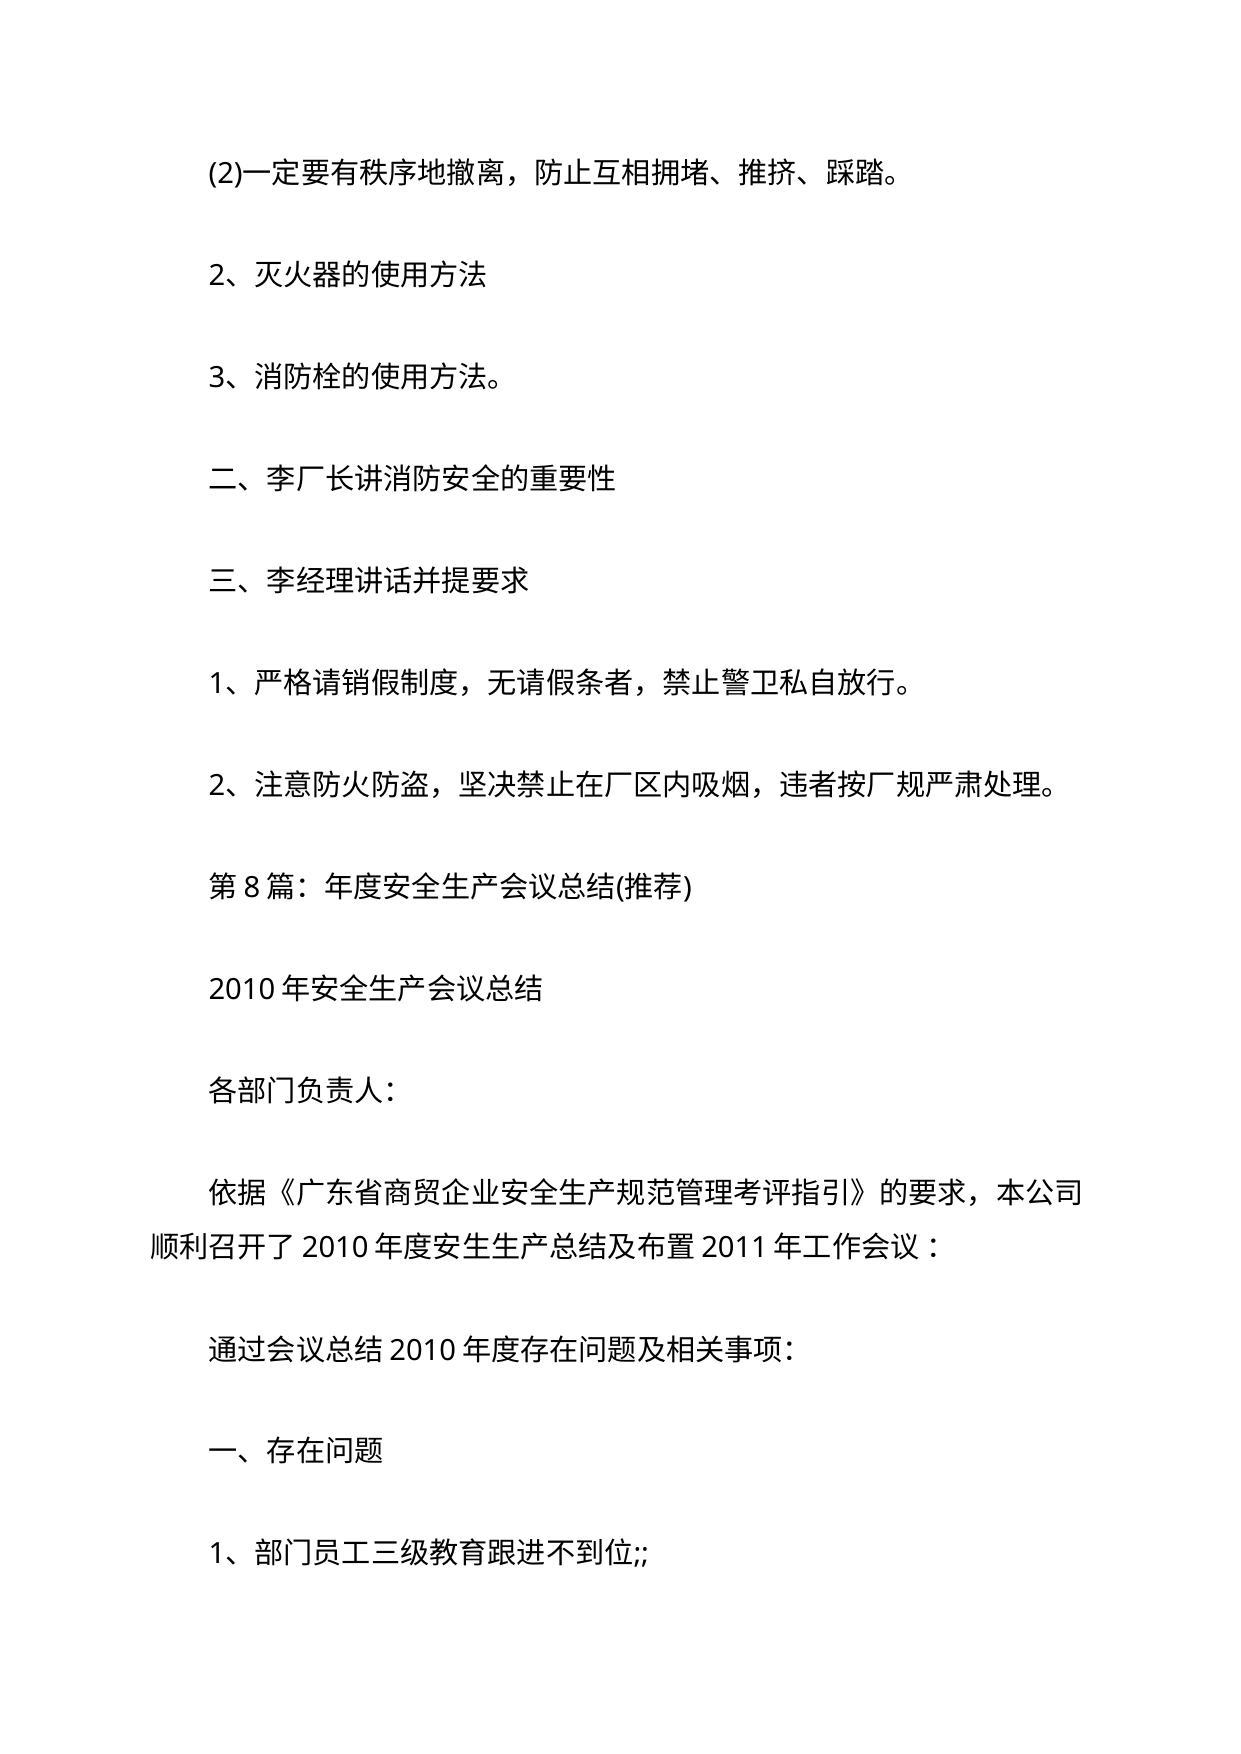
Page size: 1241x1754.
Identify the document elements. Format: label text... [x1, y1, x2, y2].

text 一、存在问题 [150, 1428, 1090, 1470]
text 3、消防栓的使用方法。 [150, 354, 1090, 396]
text 2、灭火器的使用方法 [150, 252, 1090, 294]
text 1、严格请销假制度，无请假条者，禁止警卫私自放行。 [150, 659, 1090, 702]
text 二、李厂长讲消防安全的重要性 [150, 456, 1090, 498]
text 三、李经理讲话并提要求 [150, 558, 1090, 600]
text 依据《广东省商贸企业安全生产规范管理考评指引》的要求，本公司顺利召开了2010年度安生生产总结及布置2011年工作会议 ： [150, 1169, 1090, 1266]
text 通过会议总结2010年度存在问题及相关事项： [150, 1326, 1090, 1368]
text 2010年安全生产会议总结 [150, 965, 1090, 1008]
text 各部门负责人： [150, 1067, 1090, 1110]
text 2、注意防火防盗，坚决禁止在厂区内吸烟，违者按厂规严肃处理。 [150, 761, 1090, 804]
text 第8篇：年度安全生产会议总结(推荐) [150, 863, 1090, 906]
text 1、部门员工三级教育跟进不到位;; [150, 1530, 1090, 1572]
text (2)一定要有秩序地撤离，防止互相拥堵、推挤、踩踏。 [150, 150, 1090, 192]
